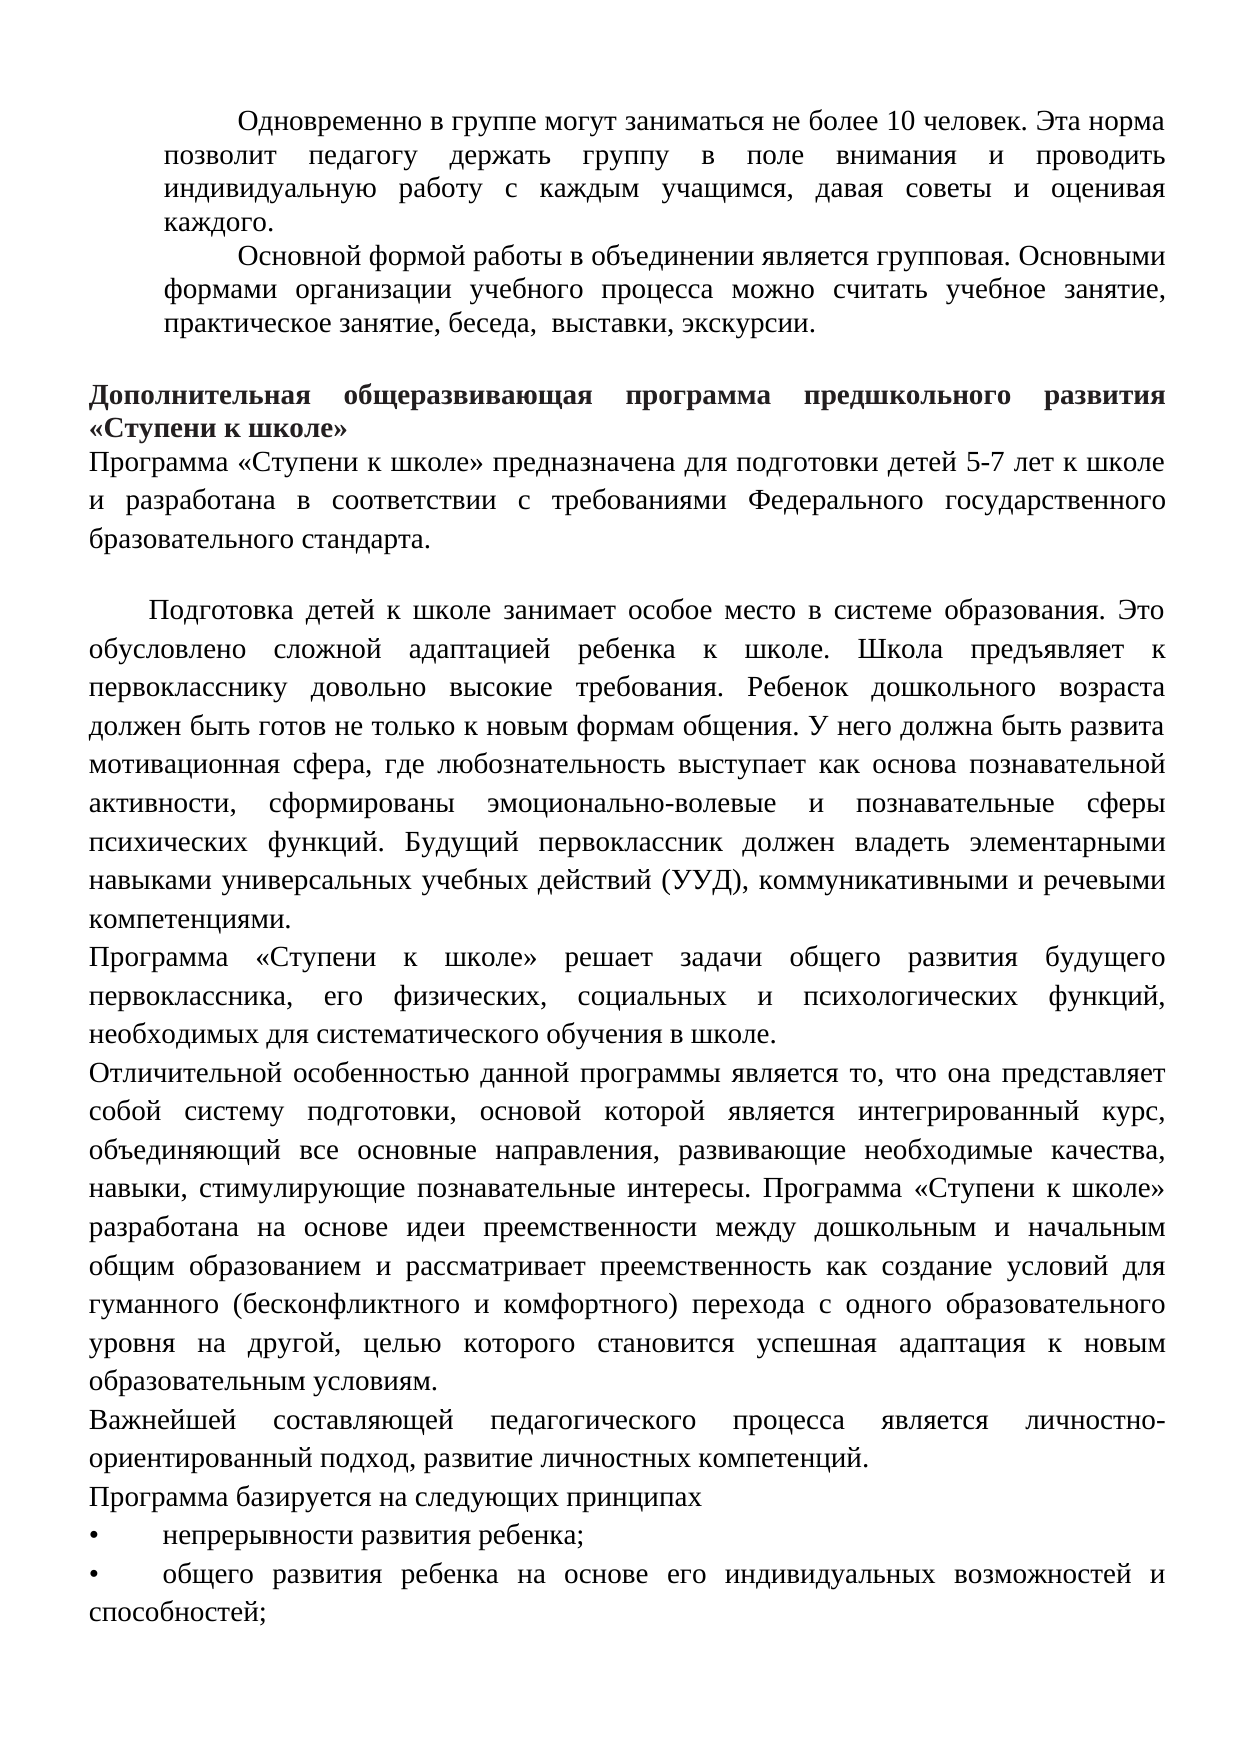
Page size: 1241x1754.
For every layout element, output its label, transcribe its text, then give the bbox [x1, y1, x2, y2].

text Дополнительная общеразвивающая программа предшкольного развития «Ступени к школе» [89, 377, 1167, 444]
text Подготовка детей к школе занимает особое место в системе образования. Это обусловлено сложной адаптацией ребенка к школе. Школа предъявляет к первокласснику довольно высокие требования. Ребенок дошкольного возраста должен быть готов не только к новым формам общения. У него должна быть развита мотивационная сфера, где любознательность выступает как основа познавательной активности, сформированы эмоционально-волевые и познавательные сферы психических функций. Будущий первоклассник должен владеть элементарными навыками универсальных учебных действий (УУД), коммуникативными и речевыми компетенциями. [89, 592, 1167, 934]
text Программа «Ступени к школе» предназначена для подготовки детей 5-7 лет к школе и разработана в соответствии с требованиями Федерального государственного бразовательного стандарта. [89, 444, 1167, 554]
text Основной формой работы в объединении является групповая. Основными формами организации учебного процесса можно считать учебное занятие, практическое занятие, беседа, выставки, экскурсии. [164, 238, 1167, 338]
text Программа «Ступени к школе» решает задачи общего развития будущего первоклассника, его физических, социальных и психологических функций, необходимых для систематического обучения в школе. [89, 939, 1167, 1050]
text Одновременно в группе могут заниматься не более 10 человек. Эта норма позволит педагогу держать группу в поле внимания и проводить индивидуальную работу с каждым учащимся, давая советы и оценивая каждого. [164, 103, 1167, 238]
text Важнейшей составляющей педагогического процесса является личностно-ориентированный подход, развитие личностных компетенций. [89, 1402, 1167, 1474]
text Отличительной особенностью данной программы является то, что она представляет собой систему подготовки, основой которой является интегрированный курс, объединяющий все основные направления, развивающие необходимые качества, навыки, стимулирующие познавательные интересы. Программа «Ступени к школе» разработана на основе идеи преемственности между дошкольным и начальным общим образованием и рассматривает преемственность как создание условий для гуманного (бесконфликтного и комфортного) перехода с одного образовательного уровня на другой, целью которого становится успешная адаптация к новым образовательным условиям. [89, 1055, 1167, 1397]
text • общего развития ребенка на основе его индивидуальных возможностей и способностей; [89, 1556, 1167, 1628]
text Программа базируется на следующих принципах [89, 1479, 1167, 1512]
text • непрерывности развития ребенка; [89, 1517, 1167, 1551]
